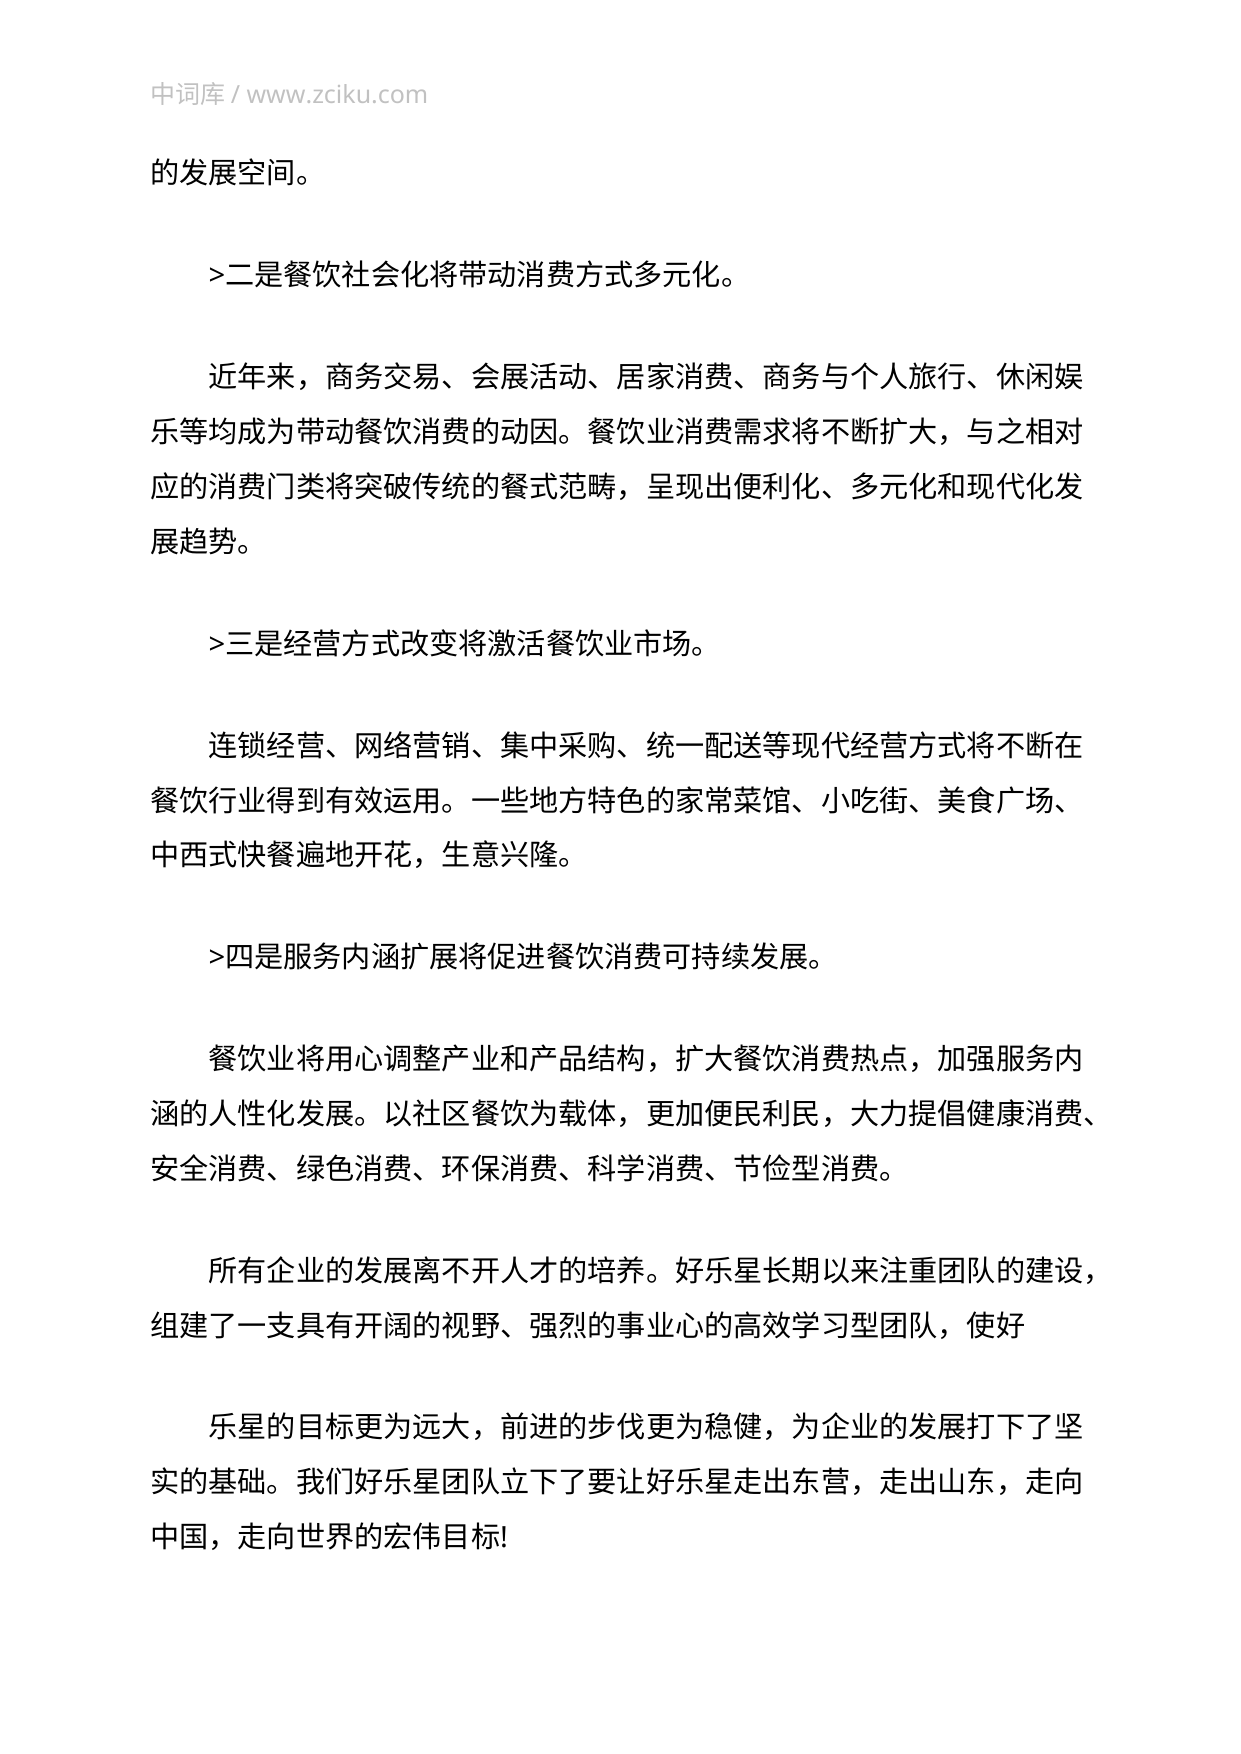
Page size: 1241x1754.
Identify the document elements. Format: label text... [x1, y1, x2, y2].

text 餐饮业将用心调整产业和产品结构，扩大餐饮消费热点，加强服务内涵的人性化发展。以社区餐饮为载体，更加便民利民，大力提倡健康消费、安全消费、绿色消费、环保消费、科学消费、节俭型消费。 [150, 1036, 1090, 1188]
text >三是经营方式改变将激活餐饮业市场。 [150, 620, 1090, 663]
text 近年来，商务交易、会展活动、居家消费、商务与个人旅行、休闲娱乐等均成为带动餐饮消费的动因。餐饮业消费需求将不断扩大，与之相对应的消费门类将突破传统的餐式范畴，呈现出便利化、多元化和现代化发展趋势。 [150, 354, 1090, 561]
text >二是餐饮社会化将带动消费方式多元化。 [150, 252, 1090, 294]
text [150, 150, 1090, 192]
text >四是服务内涵扩展将促进餐饮消费可持续发展。 [150, 934, 1090, 976]
text 乐星的目标更为远大，前进的步伐更为稳健，为企业的发展打下了坚实的基础。我们好乐星团队立下了要让好乐星走出东营，走出山东，走向中国，走向世界的宏伟目标! [150, 1404, 1090, 1556]
text 所有企业的发展离不开人才的培养。好乐星长期以来注重团队的建设，组建了一支具有开阔的视野、强烈的事业心的高效学习型团队，使好 [150, 1247, 1090, 1344]
text 连锁经营、网络营销、集中采购、统一配送等现代经营方式将不断在餐饮行业得到有效运用。一些地方特色的家常菜馆、小吃街、美食广场、中西式快餐遍地开花，生意兴隆。 [150, 722, 1090, 874]
